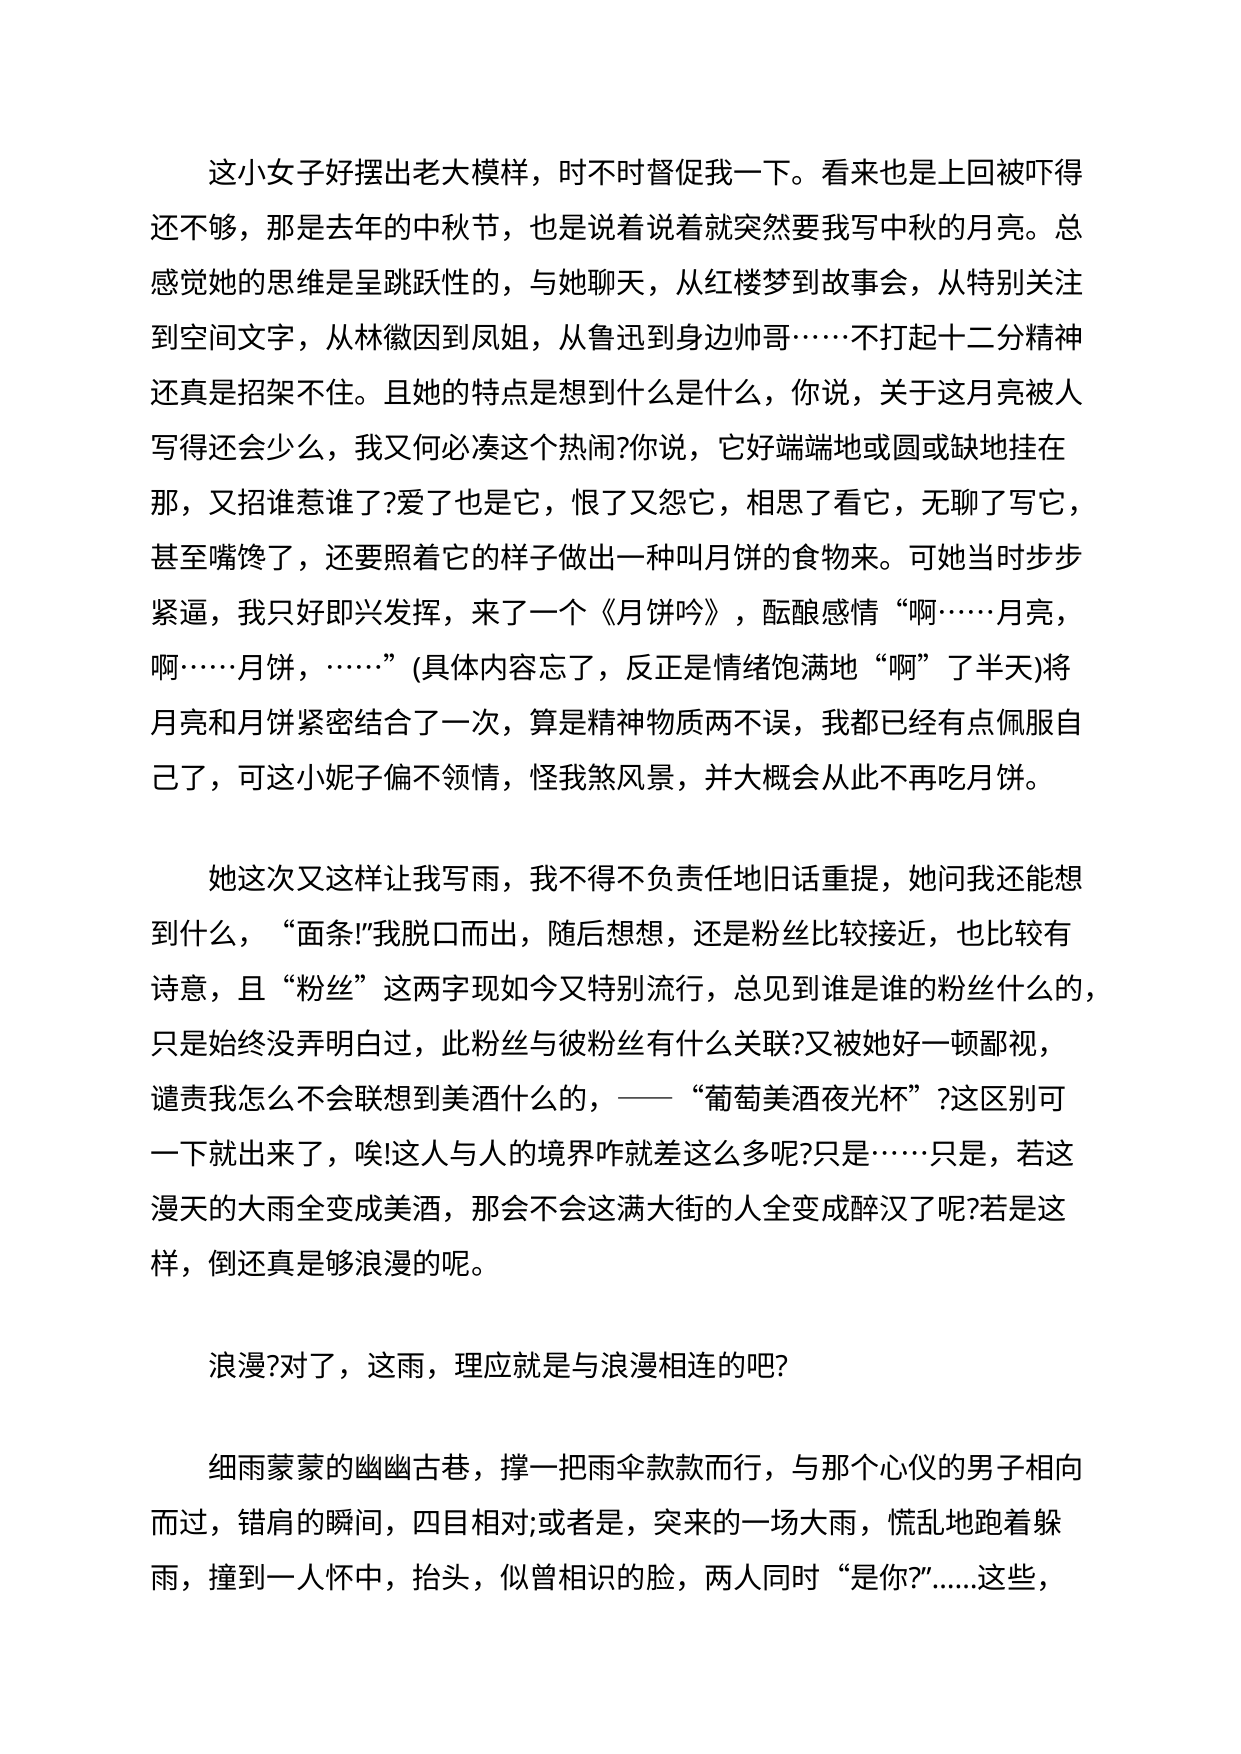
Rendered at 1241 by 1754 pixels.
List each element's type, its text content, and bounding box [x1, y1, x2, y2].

text 这小女子好摆出老大模样，时不时督促我一下。看来也是上回被吓得还不够，那是去年的中秋节，也是说着说着就突然要我写中秋的月亮。总感觉她的思维是呈跳跃性的，与她聊天，从红楼梦到故事会，从特别关注到空间文字，从林徽因到凤姐，从鲁迅到身边帅哥……不打起十二分精神还真是招架不住。且她的特点是想到什么是什么，你说，关于这月亮被人写得还会少么，我又何必凑这个热闹?你说，它好端端地或圆或缺地挂在那，又招谁惹谁了?爱了也是它，恨了又怨它，相思了看它，无聊了写它，甚至嘴馋了，还要照着它的样子做出一种叫月饼的食物来。可她当时步步紧逼，我只好即兴发挥，来了一个《月饼吟》，酝酿感情“啊……月亮，啊……月饼，……”(具体内容忘了，反正是情绪饱满地“啊”了半天)将月亮和月饼紧密结合了一次，算是精神物质两不误，我都已经有点佩服自己了，可这小妮子偏不领情，怪我煞风景，并大概会从此不再吃月饼。 [150, 150, 1090, 796]
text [150, 1444, 1090, 1597]
text 她这次又这样让我写雨，我不得不负责任地旧话重提，她问我还能想到什么，“面条!”我脱口而出，随后想想，还是粉丝比较接近，也比较有诗意，且“粉丝”这两字现如今又特别流行，总见到谁是谁的粉丝什么的，只是始终没弄明白过，此粉丝与彼粉丝有什么关联?又被她好一顿鄙视，谴责我怎么不会联想到美酒什么的，——“葡萄美酒夜光杯”?这区别可一下就出来了，唉!这人与人的境界咋就差这么多呢?只是……只是，若这漫天的大雨全变成美酒，那会不会这满大街的人全变成醉汉了呢?若是这样，倒还真是够浪漫的呢。 [150, 856, 1090, 1283]
text 浪漫?对了，这雨，理应就是与浪漫相连的吧? [150, 1342, 1090, 1385]
